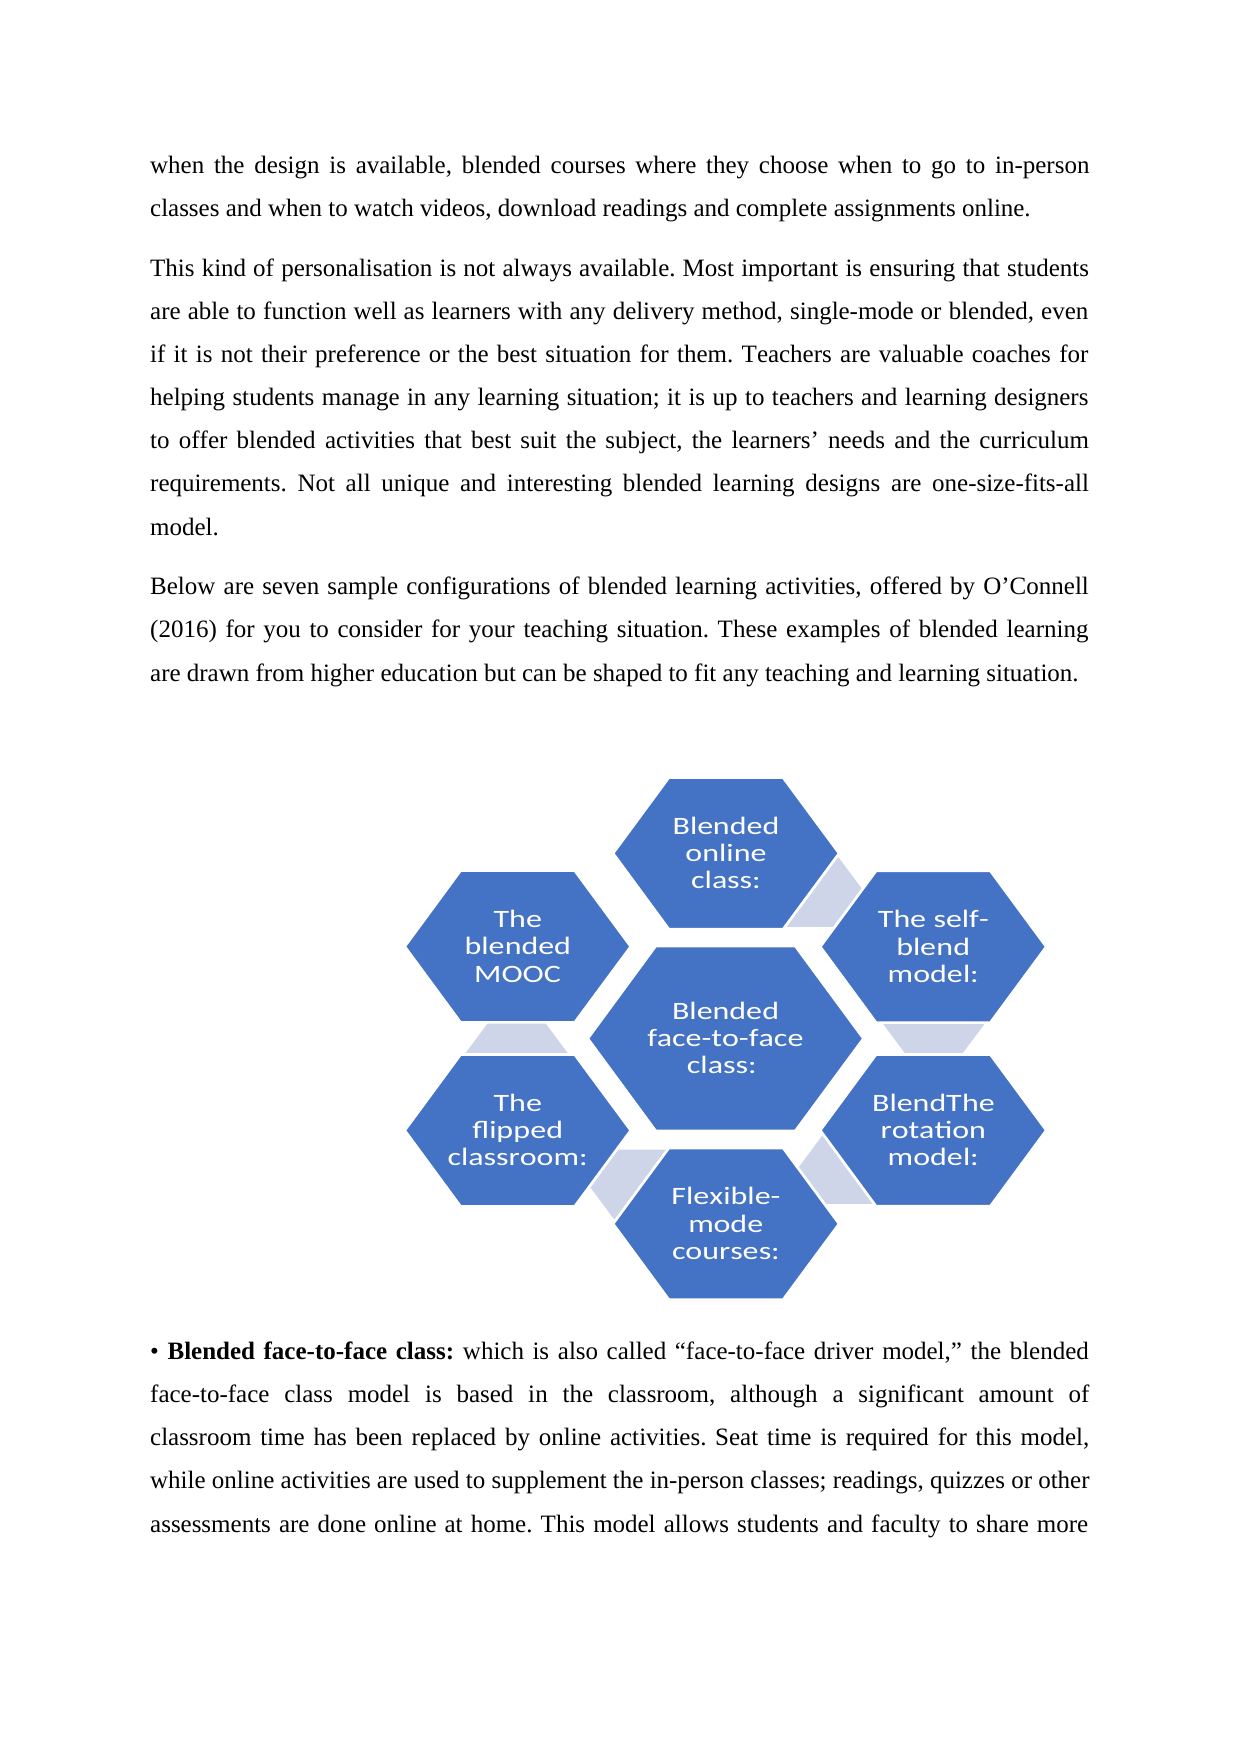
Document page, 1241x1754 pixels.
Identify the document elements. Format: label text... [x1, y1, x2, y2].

text This kind of personalisation is not always available. Most important is ensuring that students are able to function well as learners with any delivery method, single-mode or blended, even if it is not their preference or the best situation for them. Teachers are valuable coaches for helping students manage in any learning situation; it is up to teachers and learning designers to offer blended activities that best suit the subject, the learners’ needs and the curriculum requirements. Not all unique and interesting blended learning designs are one-size-fits-all model. [150, 253, 1090, 540]
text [150, 1336, 1090, 1537]
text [150, 150, 1090, 222]
text Below are seven sample configurations of blended learning activities, offered by O’Connell (2016) for you to consider for your teaching situation. These examples of blended learning are drawn from higher education but can be shaped to fit any teaching and learning situation. [150, 571, 1090, 686]
